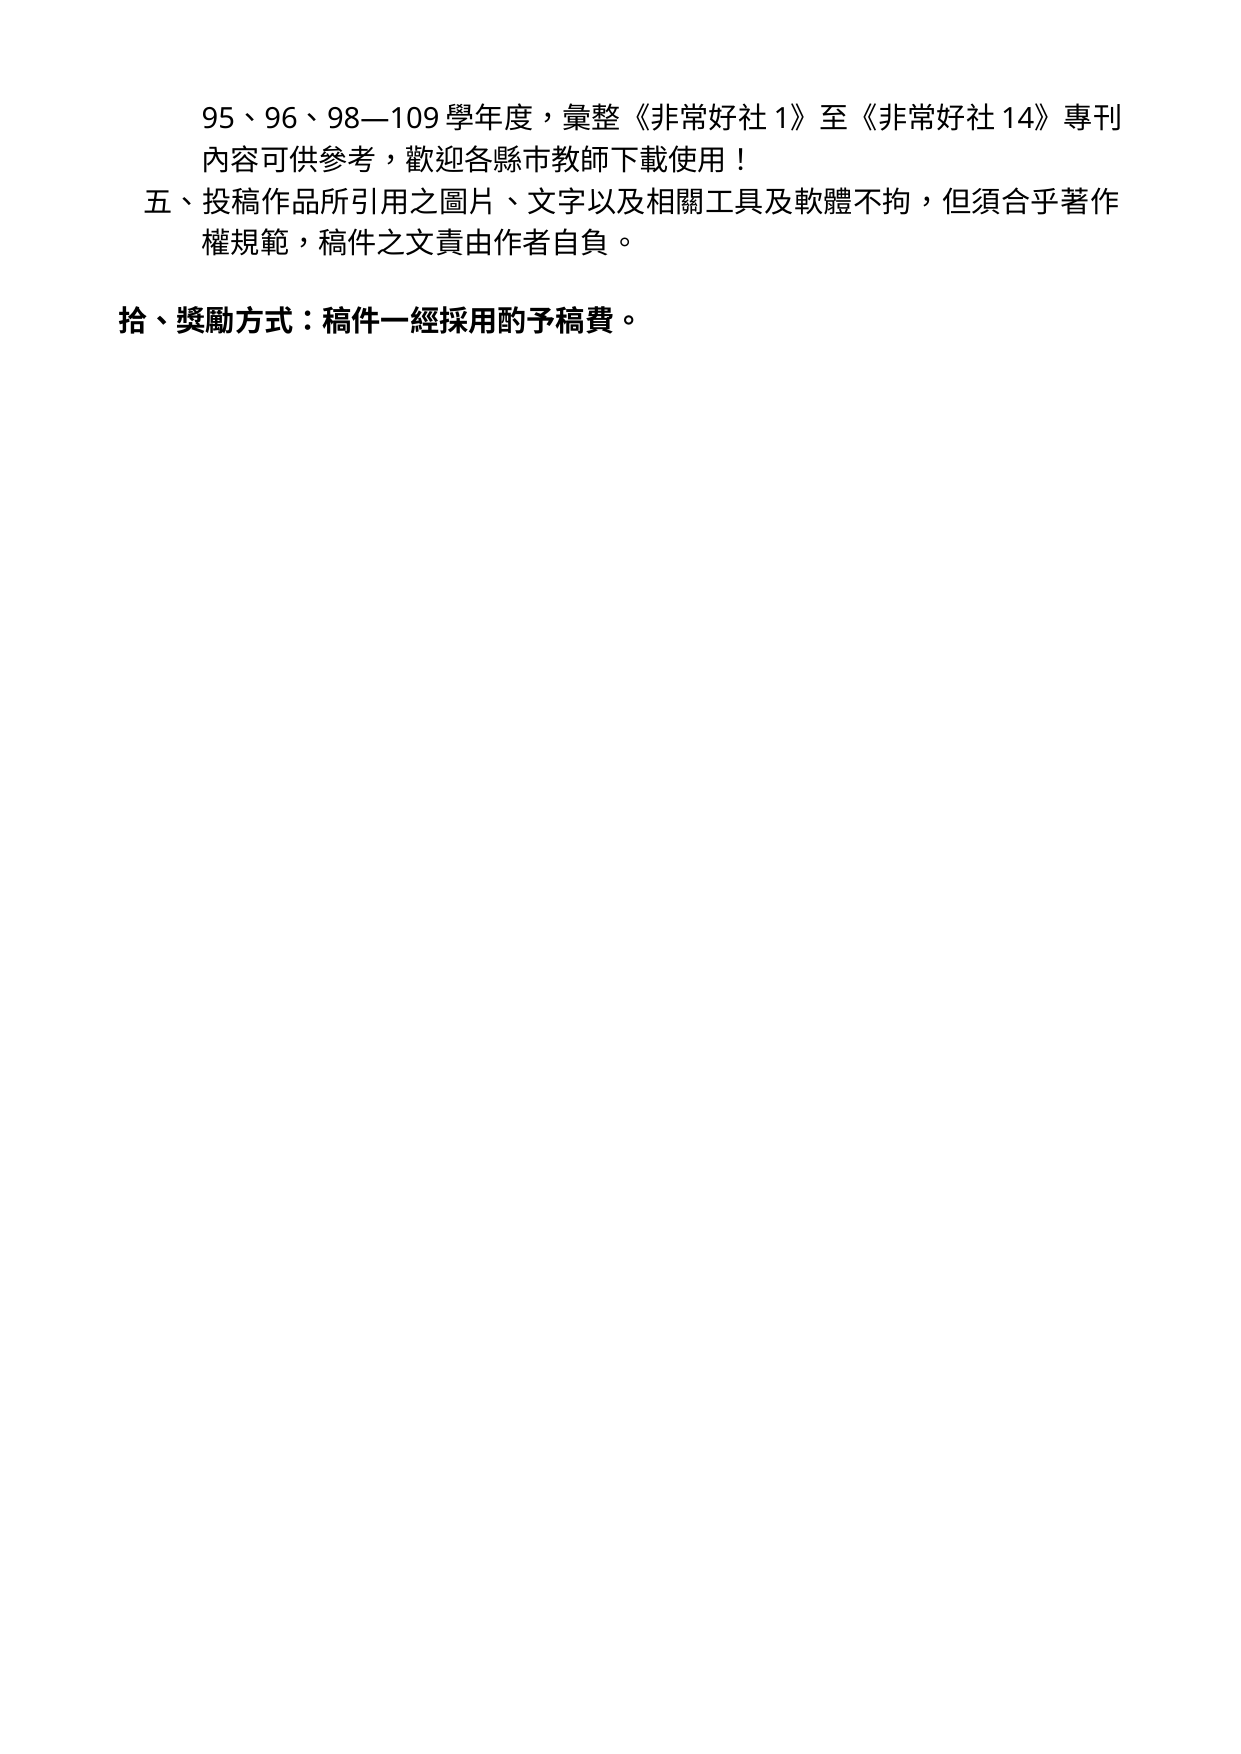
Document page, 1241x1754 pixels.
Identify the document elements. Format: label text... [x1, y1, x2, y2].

text 五、投稿作品所引用之圖片、文字以及相關工具及軟體不拘，但須合乎著作權規範，稿件之文責由作者自負。 [143, 179, 1122, 262]
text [143, 95, 1122, 179]
text 拾、獎勵方式：稿件一經採用酌予稿費。 [118, 281, 1122, 357]
